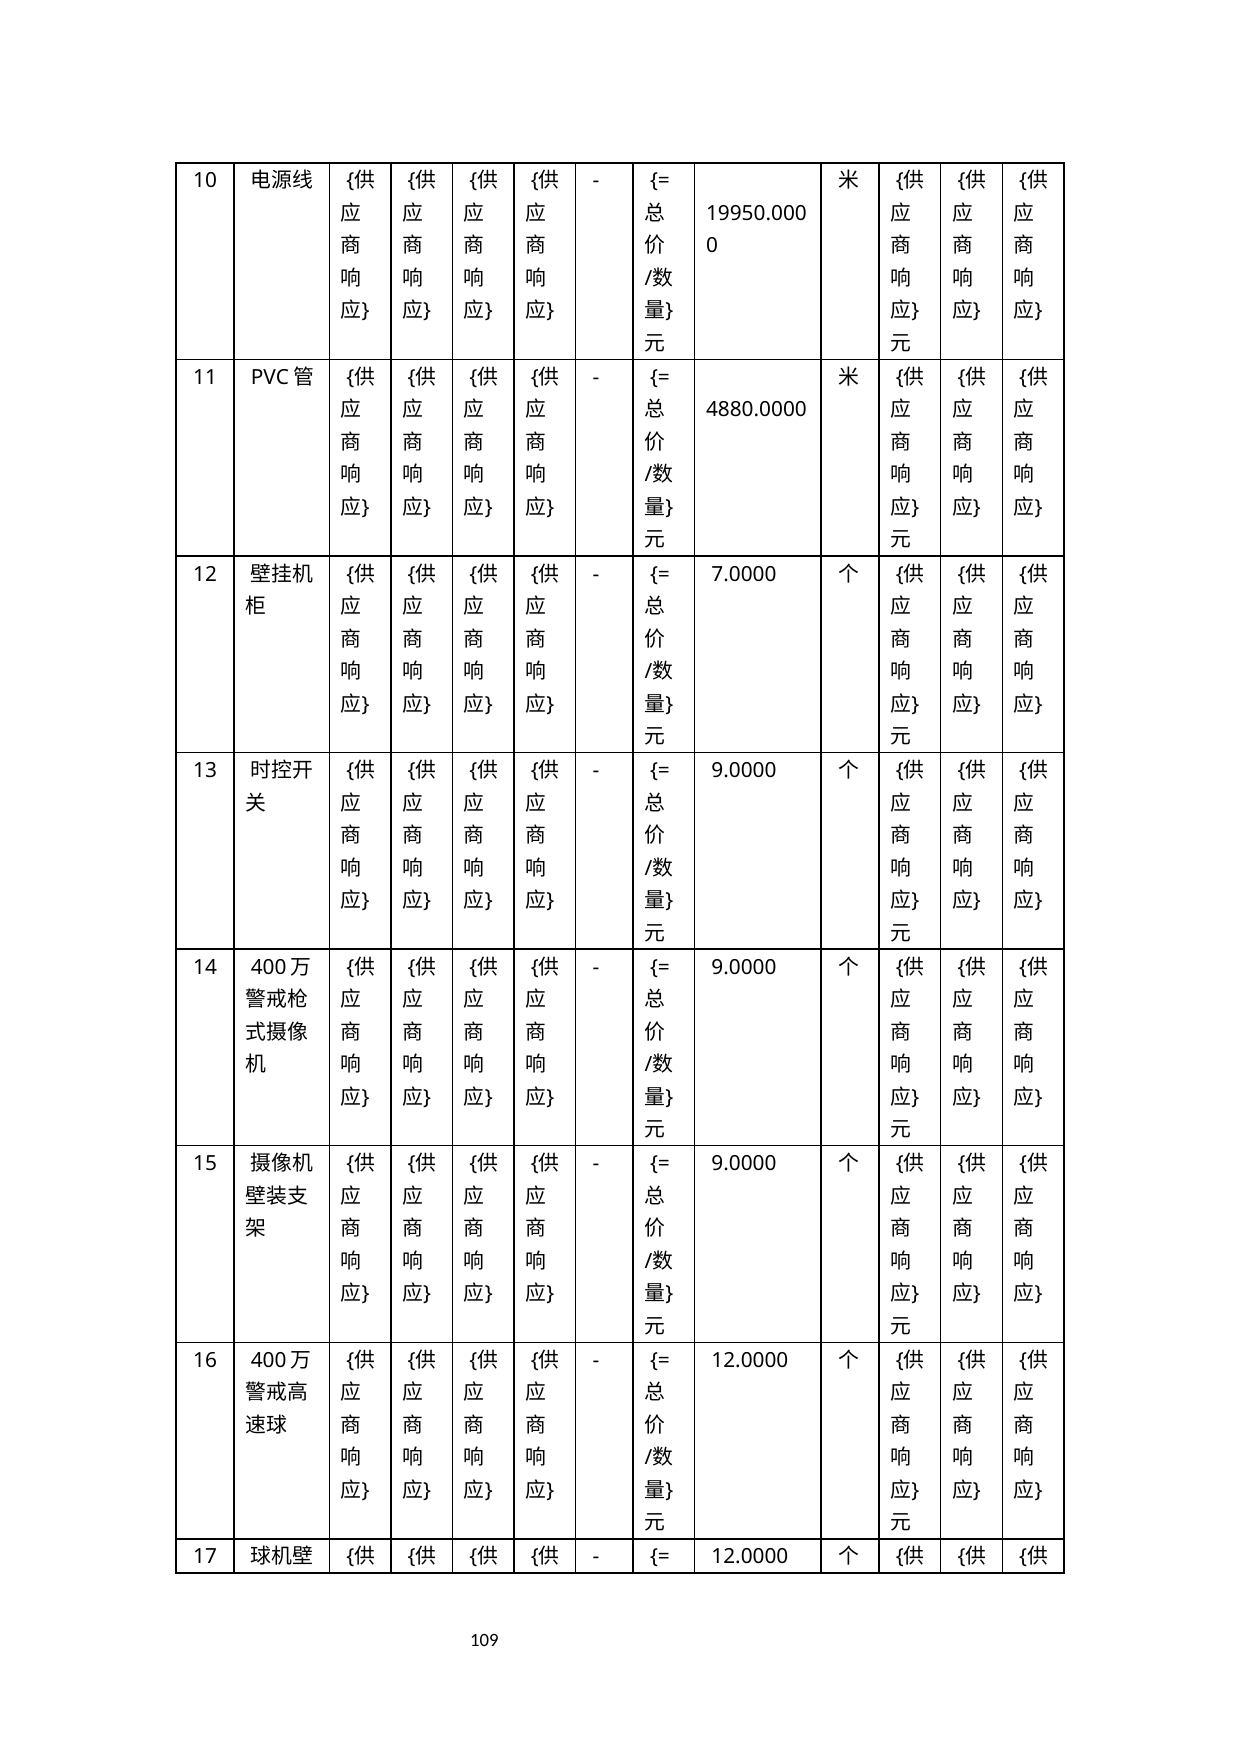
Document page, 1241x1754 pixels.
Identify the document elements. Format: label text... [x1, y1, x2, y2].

table_cell - [576, 950, 632, 1145]
table_cell 12 [177, 557, 233, 752]
table_cell {=总价/数量} 元 [634, 753, 694, 948]
table_cell {供应商响应} [453, 753, 513, 948]
table_cell {供应商响应} [941, 557, 1002, 752]
table_cell {供应商响应} [453, 164, 513, 358]
table_cell {=总价/数量} 元 [634, 950, 694, 1145]
table_cell 摄像机壁装支架 [235, 1146, 329, 1341]
table_cell 9.0000 [695, 1146, 820, 1341]
table_cell {供应商响应} [392, 1343, 452, 1538]
table_cell {供应商响应} [453, 557, 513, 752]
table_cell 4880.0000 [695, 360, 820, 555]
table_cell {供应商响应} [515, 164, 575, 358]
table_cell {=总价/数量} 元 [634, 1540, 694, 1572]
table_cell 17 [177, 1540, 233, 1572]
table_cell {供应商响应} [515, 360, 575, 555]
table_cell 个 [822, 753, 878, 948]
table_cell {=总价/数量} 元 [634, 1146, 694, 1341]
table_cell {供应商响应} [941, 1343, 1002, 1538]
table_cell {=总价/数量} 元 [634, 360, 694, 555]
table_cell 9.0000 [695, 753, 820, 948]
table_cell 9.0000 [695, 950, 820, 1145]
table_cell 14 [177, 950, 233, 1145]
table_cell {供应商响应} [453, 1540, 513, 1572]
table_cell 15 [177, 1146, 233, 1341]
table_cell {供应商响应} [515, 950, 575, 1145]
table_cell {供应商响应} [392, 1146, 452, 1341]
table_cell {供应商响应} [392, 950, 452, 1145]
table_cell {供应商响应} [1003, 1146, 1063, 1341]
table_cell {供应商响应} [330, 1146, 390, 1341]
table_cell {供应商响应} [1003, 753, 1063, 948]
table_cell 7.0000 [695, 557, 820, 752]
table_cell - [576, 557, 632, 752]
table_cell {供应商响应} [515, 753, 575, 948]
table_cell 时控开关 [235, 753, 329, 948]
table_cell {=总价/数量} 元 [634, 164, 694, 358]
table_cell 电源线 [235, 164, 329, 358]
table_cell {供应商响应} [453, 950, 513, 1145]
table_cell {供应商响应} [392, 753, 452, 948]
table_cell {=总价/数量} 元 [634, 557, 694, 752]
table_cell 400万警戒高速球 [235, 1343, 329, 1538]
table_cell 个 [822, 1343, 878, 1538]
table_cell 13 [177, 753, 233, 948]
table_cell {供应商响应} [1003, 950, 1063, 1145]
table_cell {供应商响应} [941, 753, 1002, 948]
table_cell - [576, 164, 632, 358]
table_cell 米 [822, 164, 878, 358]
table_cell 11 [177, 360, 233, 555]
table_cell {供应商响应} [515, 1343, 575, 1538]
table_cell 400万警戒枪式摄像机 [235, 950, 329, 1145]
table_cell {供应商响应} 元 [880, 164, 940, 358]
table_cell 壁挂机柜 [235, 557, 329, 752]
table_cell - [576, 360, 632, 555]
table_cell 球机壁装支架 [235, 1540, 329, 1572]
table_cell 米 [822, 360, 878, 555]
table_cell {供应商响应} [1003, 1343, 1063, 1538]
table_cell 12.0000 [695, 1343, 820, 1538]
table_cell {供应商响应} [941, 164, 1002, 358]
table_cell {供应商响应} [330, 950, 390, 1145]
table_cell 个 [822, 1146, 878, 1341]
table_cell {供应商响应} [1003, 360, 1063, 555]
table_cell {供应商响应} [392, 164, 452, 358]
table_cell {供应商响应} [330, 1540, 390, 1572]
table_cell {供应商响应} 元 [880, 360, 940, 555]
table_cell 16 [177, 1343, 233, 1538]
table_cell {供应商响应} 元 [880, 1540, 940, 1572]
table_cell {供应商响应} [392, 1540, 452, 1572]
table_cell {供应商响应} 元 [880, 753, 940, 948]
table_cell {供应商响应} [941, 950, 1002, 1145]
table_cell {供应商响应} [1003, 1540, 1063, 1572]
table_cell {=总价/数量} 元 [634, 1343, 694, 1538]
table_cell {供应商响应} [941, 360, 1002, 555]
table_cell PVC管 [235, 360, 329, 555]
table_cell - [576, 1343, 632, 1538]
table_cell {供应商响应} [1003, 557, 1063, 752]
table_cell {供应商响应} [515, 557, 575, 752]
table_cell {供应商响应} [515, 1146, 575, 1341]
table_cell {供应商响应} [1003, 164, 1063, 358]
table_cell 10 [177, 164, 233, 358]
table_cell 个 [822, 557, 878, 752]
table_cell {供应商响应} 元 [880, 1146, 940, 1341]
table_cell {供应商响应} [453, 360, 513, 555]
table_cell 个 [822, 1540, 878, 1572]
table_cell {供应商响应} [453, 1146, 513, 1341]
table_cell {供应商响应} 元 [880, 1343, 940, 1538]
table_cell {供应商响应} [941, 1146, 1002, 1341]
table_cell {供应商响应} [330, 753, 390, 948]
table_cell {供应商响应} [330, 360, 390, 555]
table_cell {供应商响应} [392, 557, 452, 752]
table_cell - [576, 1146, 632, 1341]
table_cell 个 [822, 950, 878, 1145]
table_cell - [576, 753, 632, 948]
table_cell {供应商响应} [330, 557, 390, 752]
table_cell {供应商响应} 元 [880, 950, 940, 1145]
table_cell {供应商响应} [453, 1343, 513, 1538]
table_cell {供应商响应} 元 [880, 557, 940, 752]
table_cell - [576, 1540, 632, 1572]
table_cell 19950.0000 [695, 164, 820, 358]
table_cell {供应商响应} [515, 1540, 575, 1572]
table_cell 12.0000 [695, 1540, 820, 1572]
table_cell {供应商响应} [330, 164, 390, 358]
table_cell {供应商响应} [392, 360, 452, 555]
table_cell {供应商响应} [941, 1540, 1002, 1572]
table_cell {供应商响应} [330, 1343, 390, 1538]
